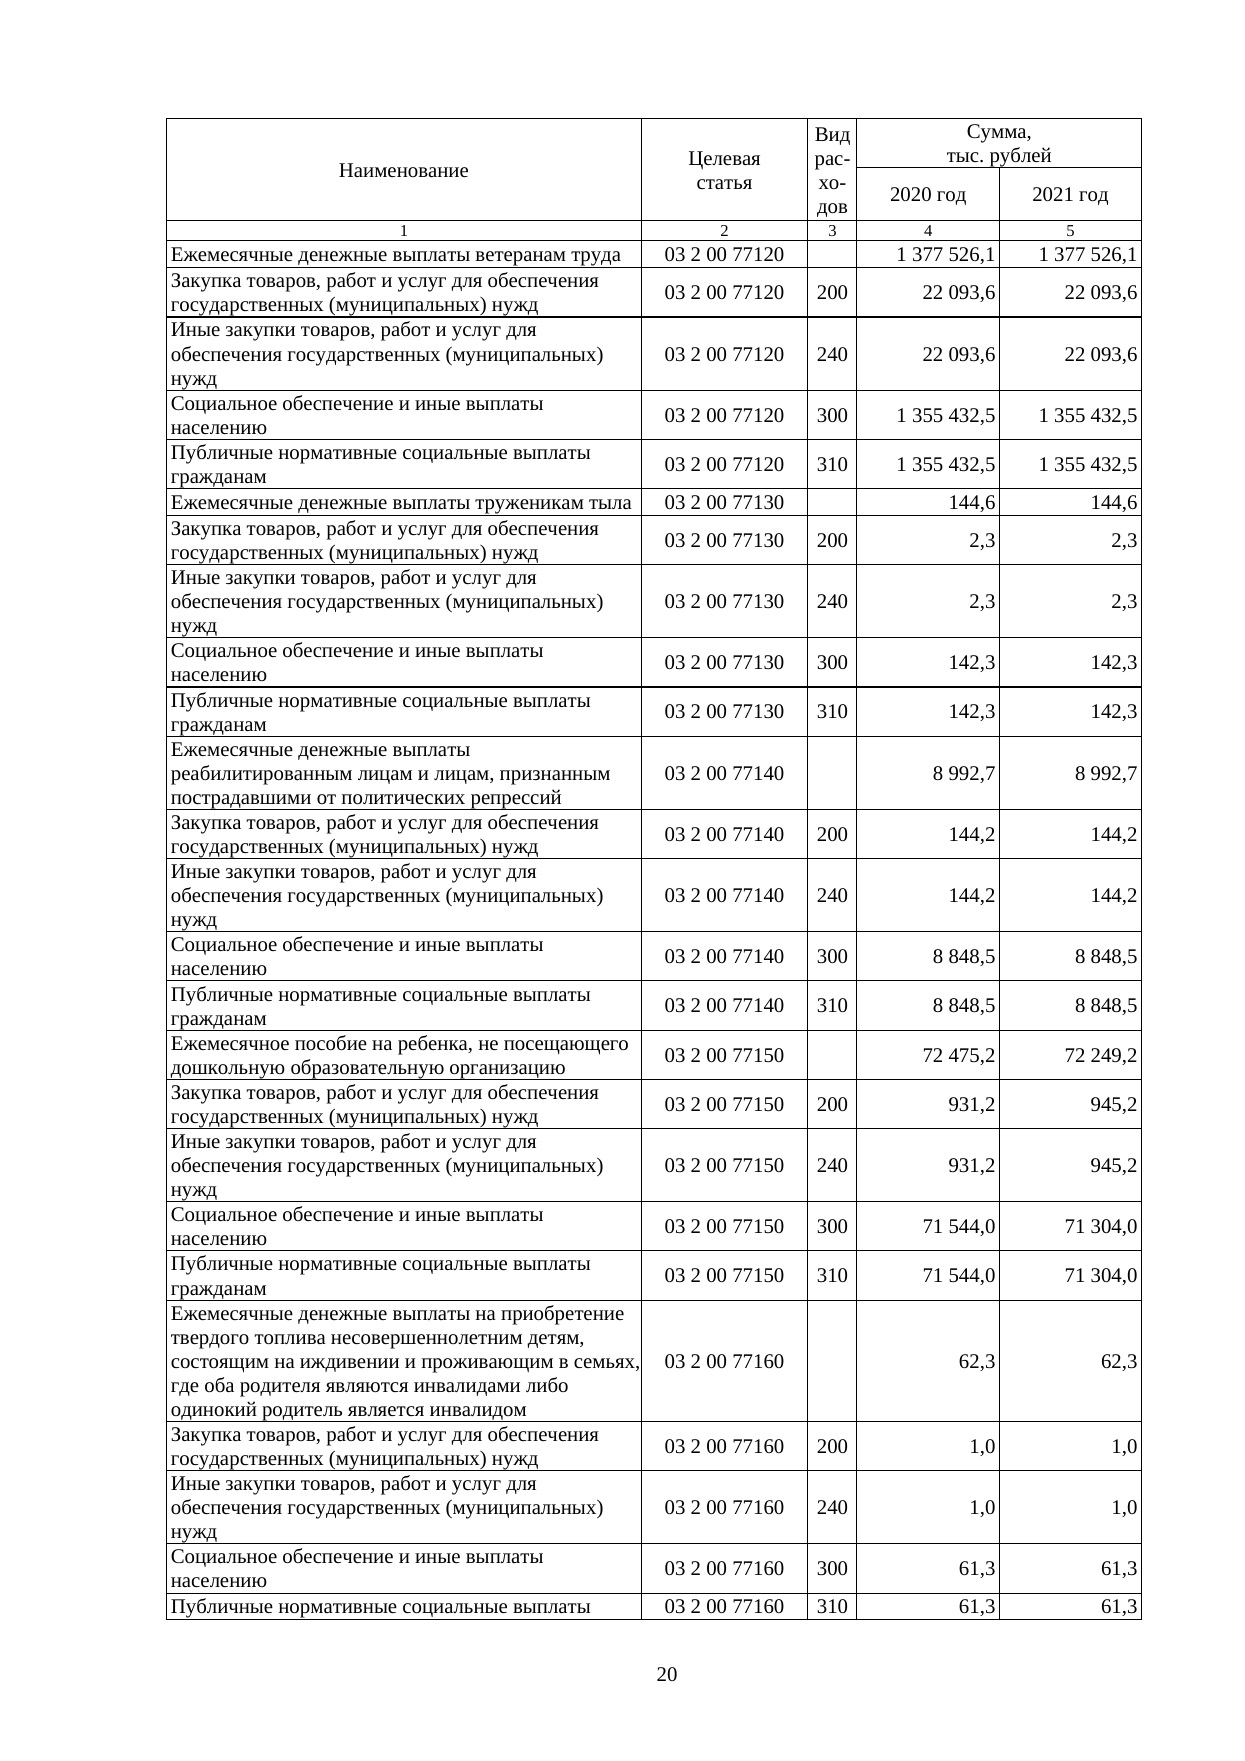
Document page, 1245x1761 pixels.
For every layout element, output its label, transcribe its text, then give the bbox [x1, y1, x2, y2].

table_cell 1 377 526,1 [857, 241, 999, 267]
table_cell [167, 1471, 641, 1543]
table_cell 5 [1000, 221, 1141, 240]
table_cell Закупка товаров, работ и услуг для обеспечения государственных (муниципальных) нужд [167, 1080, 641, 1128]
table_cell 03 2 00 77150 [642, 1202, 807, 1250]
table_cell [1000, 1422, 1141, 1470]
table_cell 03 2 00 77150 [642, 1251, 807, 1299]
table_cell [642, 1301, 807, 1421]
table_cell 03 2 00 77130 [642, 638, 807, 686]
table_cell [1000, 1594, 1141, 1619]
table_header Целевая статья [642, 119, 807, 220]
table_cell 200 [808, 1080, 856, 1128]
table_cell 8 992,7 [857, 737, 999, 809]
table_cell 22 093,6 [857, 318, 999, 389]
table_cell 144,2 [1000, 810, 1141, 858]
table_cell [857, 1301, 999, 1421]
table_cell 310 [808, 1251, 856, 1299]
table_cell 03 2 00 77120 [642, 268, 807, 316]
table_cell 22 093,6 [1000, 268, 1141, 316]
table_cell 03 2 00 77150 [642, 1080, 807, 1128]
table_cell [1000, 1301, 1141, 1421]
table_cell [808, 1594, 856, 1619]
table_cell 1 355 432,5 [1000, 440, 1141, 488]
table_cell 72 249,2 [1000, 1031, 1141, 1079]
table_cell 240 [808, 318, 856, 389]
table_cell [808, 737, 856, 809]
table_cell Иные закупки товаров, работ и услуг для обеспечения государственных (муниципальных) нужд [167, 1129, 641, 1201]
table_cell 72 475,2 [857, 1031, 999, 1079]
table_cell 1 [167, 221, 641, 240]
table_cell 300 [808, 638, 856, 686]
table_cell 200 [808, 268, 856, 316]
table_cell 8 848,5 [1000, 932, 1141, 980]
table_cell 03 2 00 77150 [642, 1129, 807, 1201]
table_cell Публичные нормативные социальные выплаты гражданам [167, 1251, 641, 1299]
table_cell 8 848,5 [857, 932, 999, 980]
table_cell 2020 год [857, 168, 999, 220]
table_cell Социальное обеспечение и иные выплаты населению [167, 1202, 641, 1250]
table_header Наименование [167, 119, 641, 220]
table_cell 03 2 00 77120 [642, 241, 807, 267]
table_cell 3 [808, 221, 856, 240]
table_cell 142,3 [857, 688, 999, 736]
table_cell Публичные нормативные социальные выплаты гражданам [167, 440, 641, 488]
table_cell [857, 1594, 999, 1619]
table_cell 03 2 00 77140 [642, 981, 807, 1029]
table_cell 03 2 00 77120 [642, 440, 807, 488]
table_cell 142,3 [857, 638, 999, 686]
table_cell 22 093,6 [857, 268, 999, 316]
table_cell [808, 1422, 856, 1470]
table_cell 03 2 00 77150 [642, 1031, 807, 1079]
table_cell 200 [808, 810, 856, 858]
table_cell 240 [808, 1129, 856, 1201]
table_cell 03 2 00 77130 [642, 489, 807, 515]
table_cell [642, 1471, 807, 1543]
table_header Сумма, тыс. рублей [857, 119, 1141, 167]
table_cell 03 2 00 77140 [642, 737, 807, 809]
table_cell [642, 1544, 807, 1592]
table_cell 1 377 526,1 [1000, 241, 1141, 267]
table_cell [808, 489, 856, 515]
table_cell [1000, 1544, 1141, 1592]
table_cell 8 848,5 [1000, 981, 1141, 1029]
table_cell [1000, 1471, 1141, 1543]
table_cell 2,3 [857, 565, 999, 637]
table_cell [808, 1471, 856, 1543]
table_cell 8 992,7 [1000, 737, 1141, 809]
table_cell 2,3 [857, 516, 999, 564]
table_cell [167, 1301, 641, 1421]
table_cell 142,3 [1000, 688, 1141, 736]
table_cell 144,6 [1000, 489, 1141, 515]
table_cell 71 544,0 [857, 1251, 999, 1299]
table_cell Социальное обеспечение и иные выплаты населению [167, 638, 641, 686]
table_cell 2021 год [1000, 168, 1141, 220]
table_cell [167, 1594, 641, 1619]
table_cell Ежемесячные денежные выплаты реабилитированным лицам и лицам, признанным пострадавшими от политических репрессий [167, 737, 641, 809]
table_cell 144,2 [857, 859, 999, 931]
table_cell 03 2 00 77140 [642, 859, 807, 931]
table_header Вид рас- хо- дов [808, 119, 856, 220]
table_cell 2,3 [1000, 565, 1141, 637]
table_cell 03 2 00 77140 [642, 932, 807, 980]
table_cell 300 [808, 391, 856, 439]
table_cell [808, 1031, 856, 1079]
table_cell Ежемесячное пособие на ребенка, не посещающего дошкольную образовательную организацию [167, 1031, 641, 1079]
table_cell 2 [642, 221, 807, 240]
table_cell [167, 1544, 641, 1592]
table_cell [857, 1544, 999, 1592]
table_cell Закупка товаров, работ и услуг для обеспечения государственных (муниципальных) нужд [167, 810, 641, 858]
table_cell 2,3 [1000, 516, 1141, 564]
table_cell 931,2 [857, 1080, 999, 1128]
table_cell 8 848,5 [857, 981, 999, 1029]
table_cell 03 2 00 77120 [642, 391, 807, 439]
table_cell 240 [808, 859, 856, 931]
table_cell 144,6 [857, 489, 999, 515]
table_cell 945,2 [1000, 1080, 1141, 1128]
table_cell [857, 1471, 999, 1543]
table_cell Публичные нормативные социальные выплаты гражданам [167, 688, 641, 736]
table_cell 1 355 432,5 [857, 440, 999, 488]
table_cell 931,2 [857, 1129, 999, 1201]
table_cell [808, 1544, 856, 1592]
table_cell 300 [808, 932, 856, 980]
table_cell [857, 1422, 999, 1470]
table_cell 03 2 00 77130 [642, 565, 807, 637]
table_cell 71 544,0 [857, 1202, 999, 1250]
table_cell Закупка товаров, работ и услуг для обеспечения государственных (муниципальных) нужд [167, 516, 641, 564]
table_cell Иные закупки товаров, работ и услуг для обеспечения государственных (муниципальных) нужд [167, 318, 641, 389]
table_cell 22 093,6 [1000, 318, 1141, 389]
table_cell 310 [808, 981, 856, 1029]
table_cell 1 355 432,5 [1000, 391, 1141, 439]
table_cell Иные закупки товаров, работ и услуг для обеспечения государственных (муниципальных) нужд [167, 859, 641, 931]
table_cell [808, 241, 856, 267]
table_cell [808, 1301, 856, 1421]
table_cell 240 [808, 565, 856, 637]
table_cell 1 355 432,5 [857, 391, 999, 439]
table_cell 4 [857, 221, 999, 240]
table_cell 945,2 [1000, 1129, 1141, 1201]
table_cell 144,2 [857, 810, 999, 858]
table_cell Ежемесячные денежные выплаты труженикам тыла [167, 489, 641, 515]
table_cell 144,2 [1000, 859, 1141, 931]
table_cell Закупка товаров, работ и услуг для обеспечения государственных (муниципальных) нужд [167, 268, 641, 316]
table_cell Социальное обеспечение и иные выплаты населению [167, 391, 641, 439]
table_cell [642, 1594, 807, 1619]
table_cell Социальное обеспечение и иные выплаты населению [167, 932, 641, 980]
table_cell 03 2 00 77140 [642, 810, 807, 858]
table_cell 03 2 00 77130 [642, 516, 807, 564]
table_cell 03 2 00 77120 [642, 318, 807, 389]
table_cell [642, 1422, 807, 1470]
table_cell 300 [808, 1202, 856, 1250]
table_cell 200 [808, 516, 856, 564]
table_cell 142,3 [1000, 638, 1141, 686]
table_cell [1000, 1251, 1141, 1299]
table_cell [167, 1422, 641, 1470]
table_cell 310 [808, 688, 856, 736]
table_cell Ежемесячные денежные выплаты ветеранам труда [167, 241, 641, 267]
table_cell 71 304,0 [1000, 1202, 1141, 1250]
table_cell Публичные нормативные социальные выплаты гражданам [167, 981, 641, 1029]
table_cell 310 [808, 440, 856, 488]
table_cell Иные закупки товаров, работ и услуг для обеспечения государственных (муниципальных) нужд [167, 565, 641, 637]
table_cell 03 2 00 77130 [642, 688, 807, 736]
